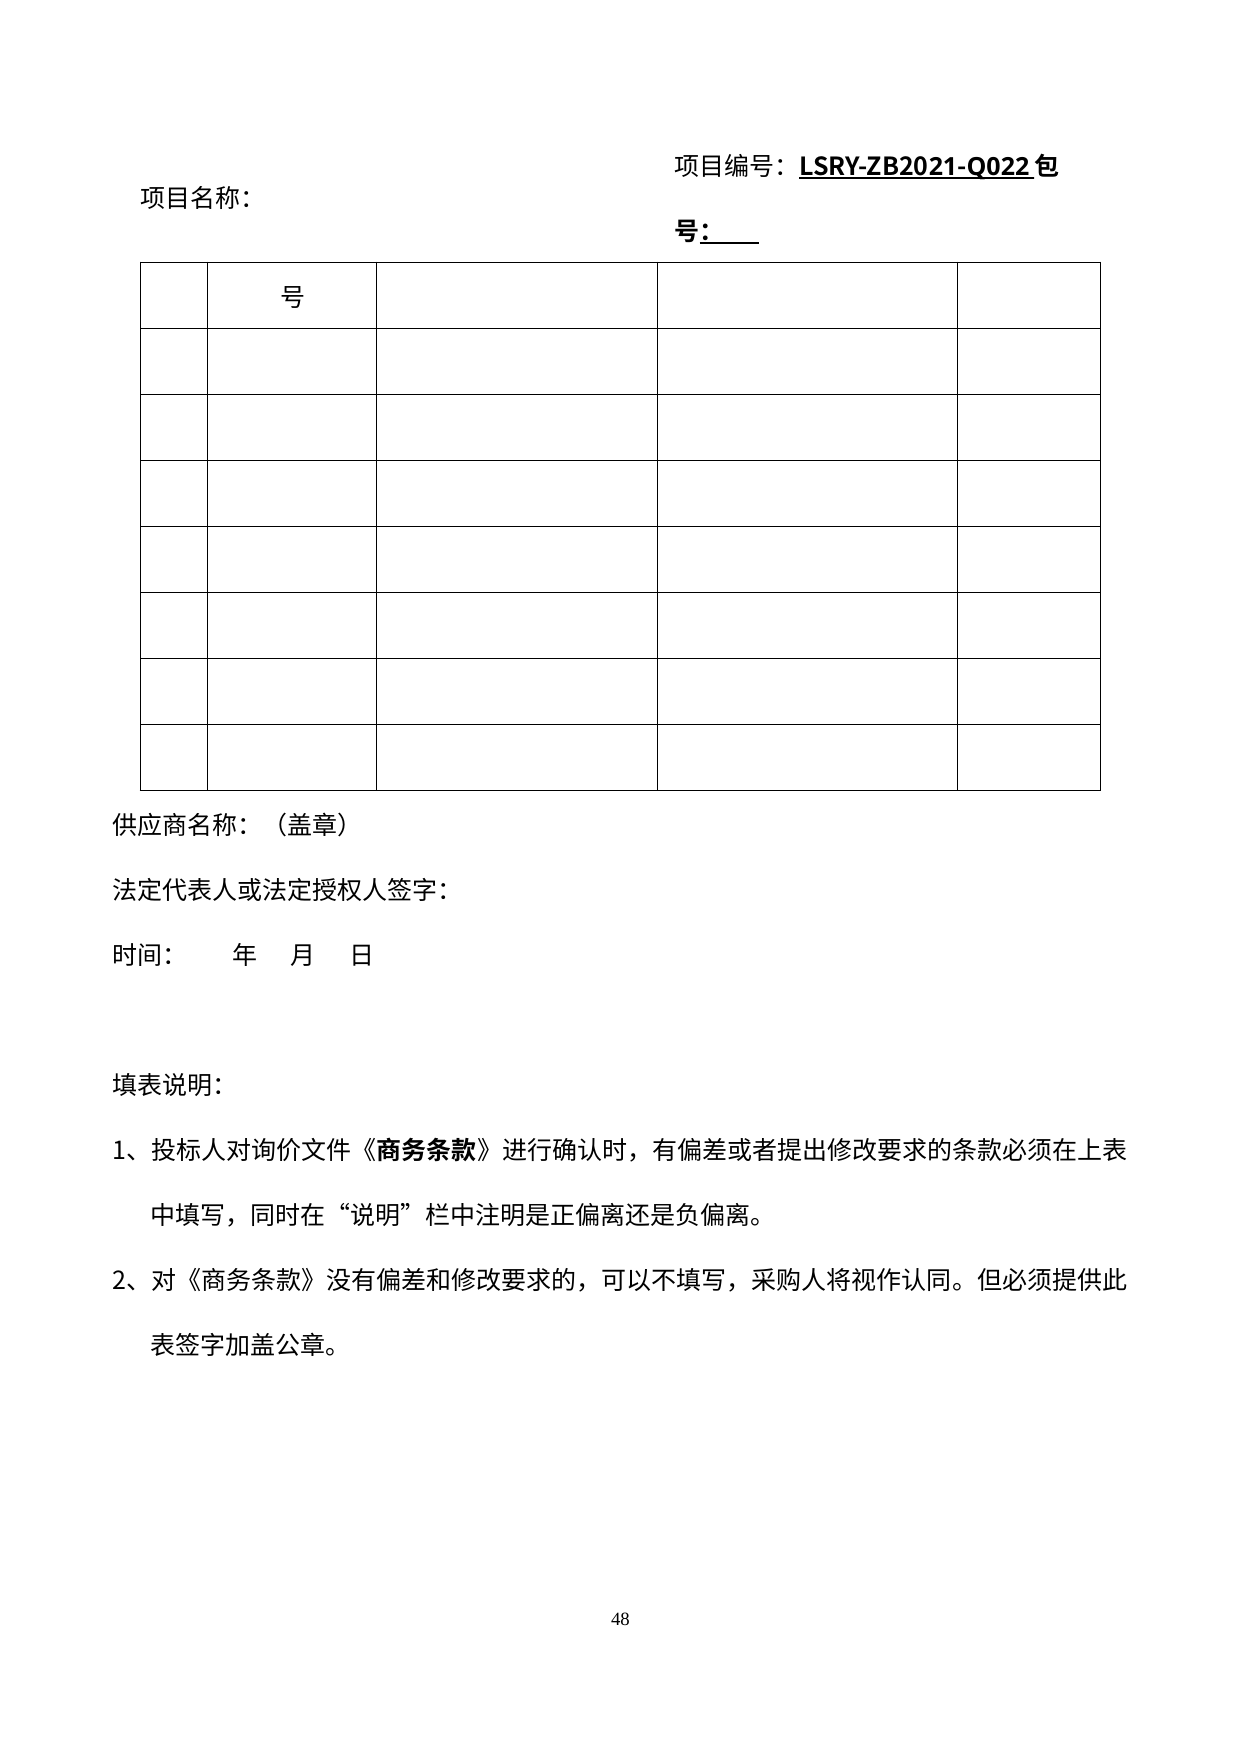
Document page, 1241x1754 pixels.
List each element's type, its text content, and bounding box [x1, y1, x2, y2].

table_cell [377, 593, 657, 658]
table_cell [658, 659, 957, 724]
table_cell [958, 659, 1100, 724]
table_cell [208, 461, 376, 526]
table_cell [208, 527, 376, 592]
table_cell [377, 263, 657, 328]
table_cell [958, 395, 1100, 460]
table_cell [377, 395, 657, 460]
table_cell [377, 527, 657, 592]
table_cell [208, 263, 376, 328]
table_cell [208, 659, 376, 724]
text 供应商名称：（盖章） [112, 791, 1128, 856]
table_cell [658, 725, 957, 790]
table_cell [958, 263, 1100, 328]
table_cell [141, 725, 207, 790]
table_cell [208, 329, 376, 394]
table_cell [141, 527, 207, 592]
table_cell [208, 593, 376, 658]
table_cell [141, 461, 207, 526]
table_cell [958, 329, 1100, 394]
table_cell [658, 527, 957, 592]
text 2、对《商务条款》没有偏差和修改要求的，可以不填写，采购人将视作认同。但必须提供此表签字加盖公章。 [112, 1246, 1128, 1376]
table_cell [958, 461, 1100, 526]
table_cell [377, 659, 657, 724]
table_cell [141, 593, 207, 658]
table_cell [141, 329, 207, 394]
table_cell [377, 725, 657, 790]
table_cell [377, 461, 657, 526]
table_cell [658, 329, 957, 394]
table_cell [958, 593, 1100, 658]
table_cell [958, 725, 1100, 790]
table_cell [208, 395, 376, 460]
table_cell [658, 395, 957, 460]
text 法定代表人或法定授权人签字： [112, 856, 1128, 921]
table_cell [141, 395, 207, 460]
text 时间： 年 月 日 [112, 921, 1128, 986]
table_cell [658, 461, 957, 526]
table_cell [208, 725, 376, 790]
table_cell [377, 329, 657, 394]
text 填表说明： [112, 1051, 1128, 1116]
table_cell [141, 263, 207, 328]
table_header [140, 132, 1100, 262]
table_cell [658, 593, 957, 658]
text 1、投标人对询价文件《商务条款》进行确认时，有偏差或者提出修改要求的条款必须在上表中填写，同时在“说明”栏中注明是正偏离还是负偏离。 [112, 1116, 1128, 1246]
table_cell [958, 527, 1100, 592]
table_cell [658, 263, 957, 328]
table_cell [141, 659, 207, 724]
